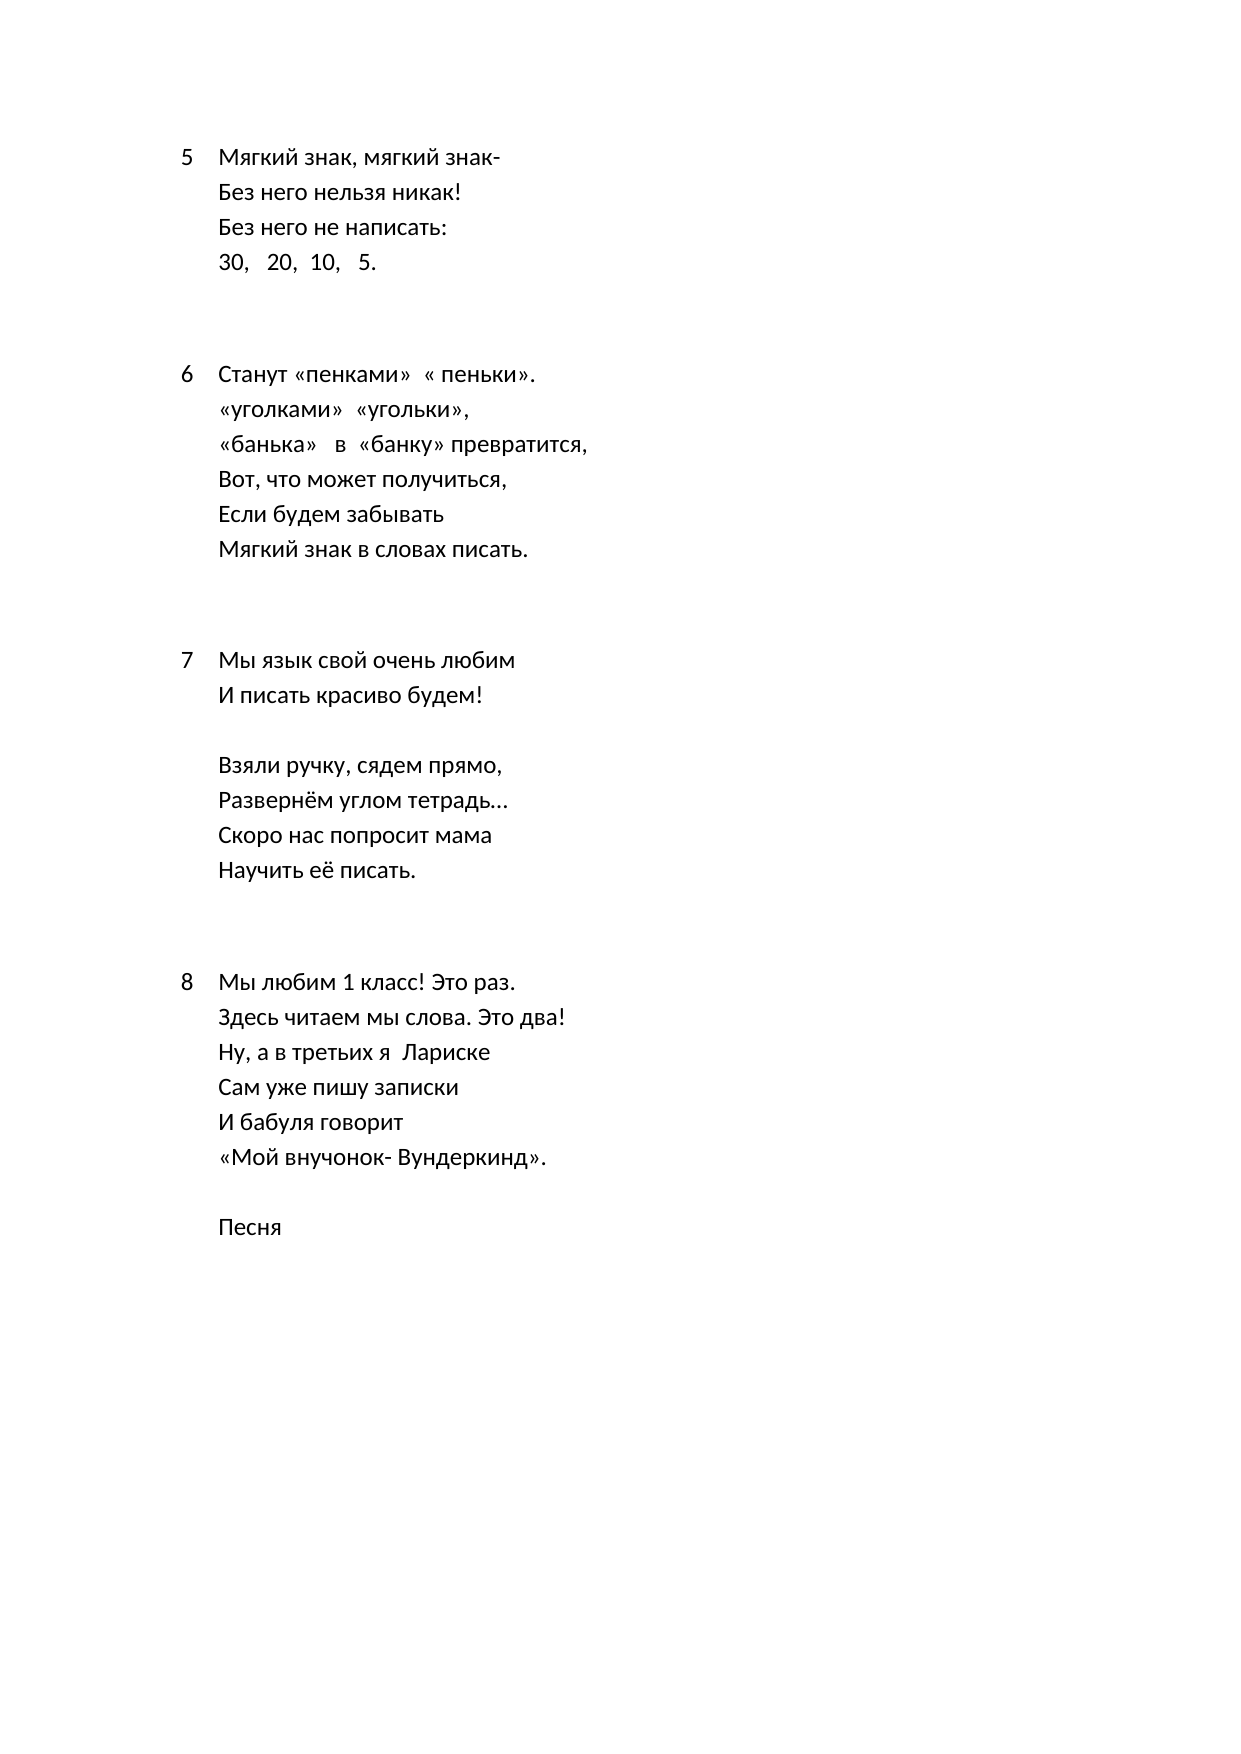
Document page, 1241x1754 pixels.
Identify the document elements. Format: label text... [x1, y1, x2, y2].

list 30, 20, 10, 5. [218, 246, 1152, 277]
list Песня [218, 1211, 1152, 1242]
list «Мой внучонок- Вундеркинд». [218, 1141, 1152, 1172]
list «уголками» «угольки», [218, 393, 1152, 423]
list Взяли ручку, сядем прямо, [218, 749, 1152, 780]
list Сам уже пишу записки [218, 1071, 1152, 1102]
list Развернём углом тетрадь… [218, 784, 1152, 815]
list «банька» в «банку» превратится, [218, 428, 1152, 458]
list Без него не написать: [218, 211, 1152, 242]
list Мы любим 1 класс! Это раз. [181, 966, 1152, 997]
list Мягкий знак в словах писать. [218, 533, 1152, 563]
list Станут «пенками» « пеньки». [181, 358, 1152, 388]
list Мягкий знак, мягкий знак- [181, 141, 1152, 172]
list Мы язык свой очень любим [181, 644, 1152, 675]
list Скоро нас попросит мама [218, 819, 1152, 850]
list Ну, а в третьих я Лариске [218, 1036, 1152, 1067]
list И бабуля говорит [218, 1106, 1152, 1137]
list Здесь читаем мы слова. Это два! [218, 1001, 1152, 1032]
list Без него нельзя никак! [218, 176, 1152, 207]
list Научить её писать. [218, 854, 1152, 885]
list Если будем забывать [218, 498, 1152, 528]
list Вот, что может получиться, [218, 463, 1152, 493]
list И писать красиво будем! [218, 679, 1152, 710]
